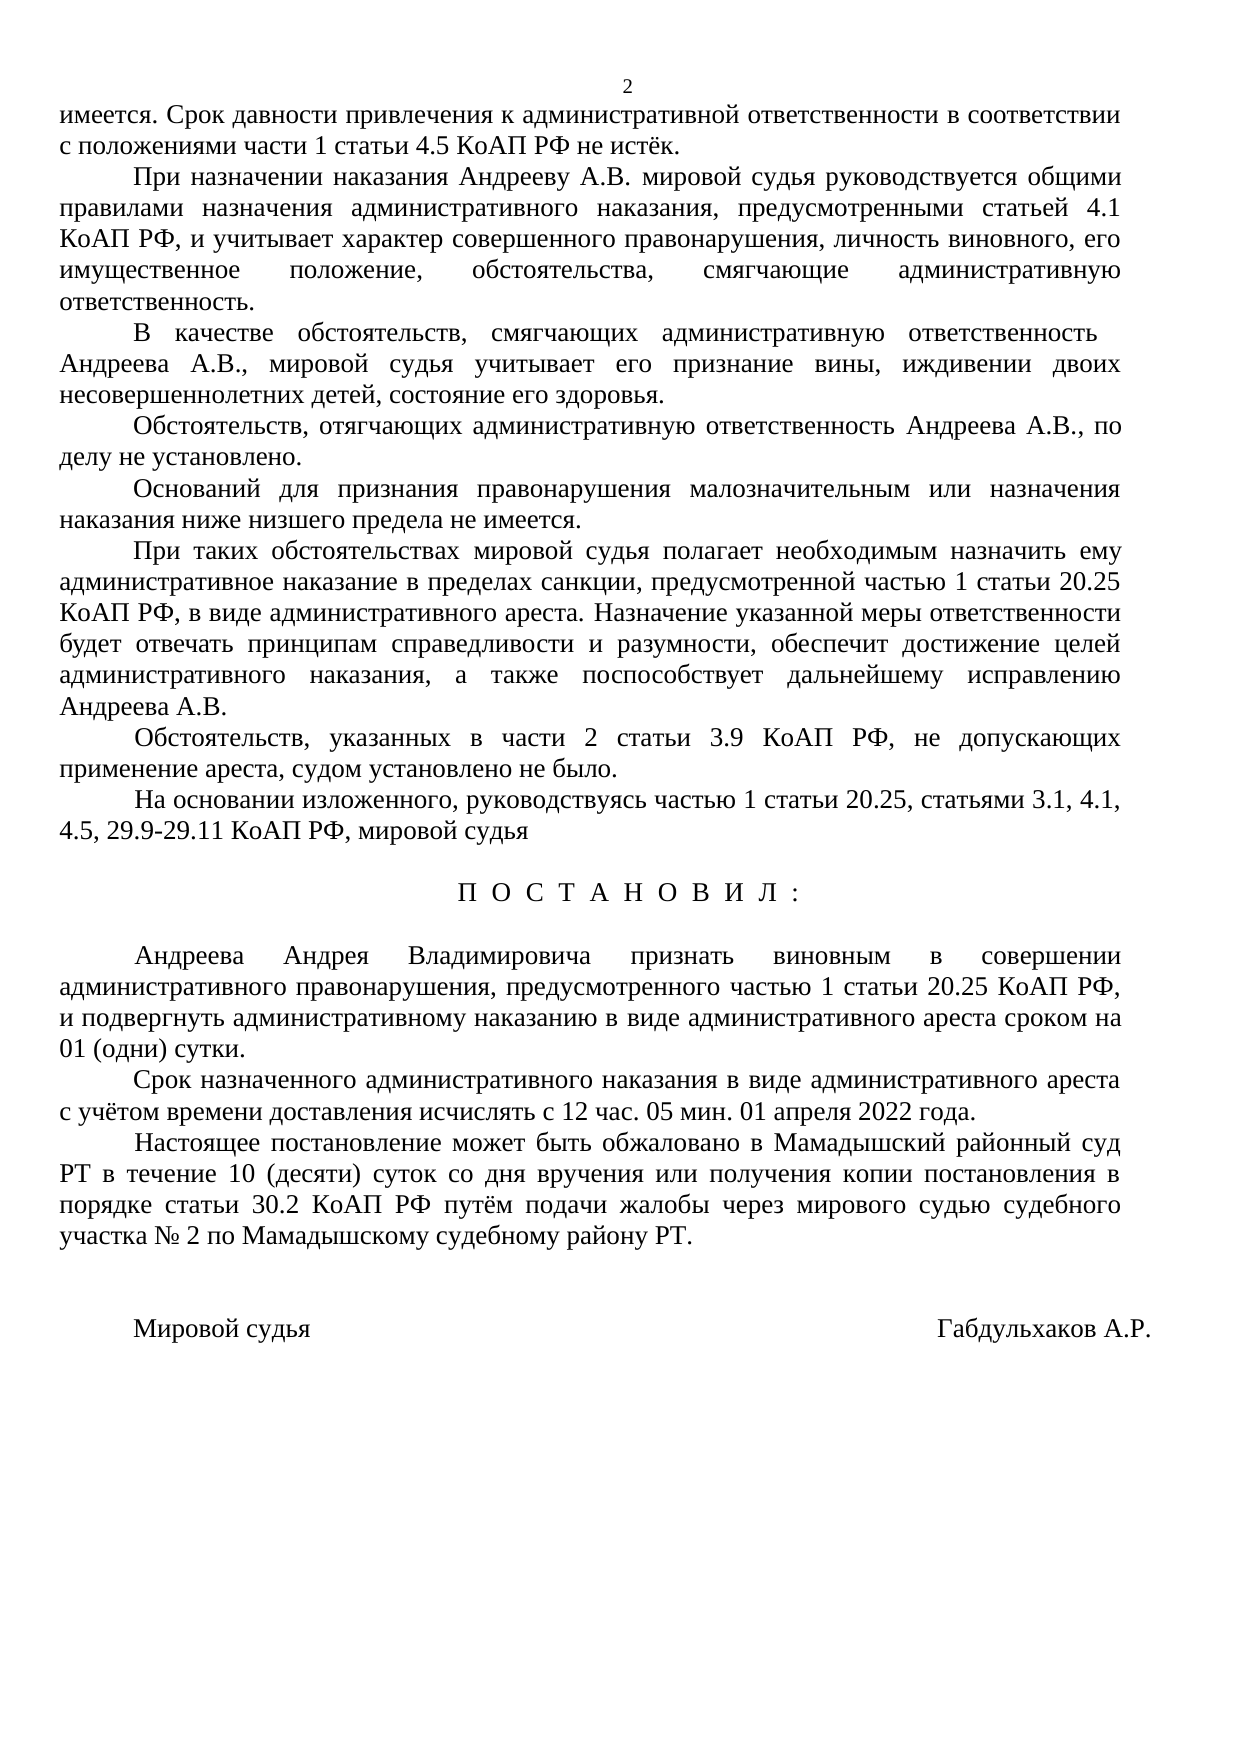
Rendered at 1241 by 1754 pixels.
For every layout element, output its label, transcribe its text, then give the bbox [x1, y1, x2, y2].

text При назначении наказания Андрееву А.В. мировой судья руководствуется общими правилами назначения административного наказания, предусмотренными статьей 4.1 КоАП РФ, и учитывает характер совершенного правонарушения, личность виновного, его имущественное положение, обстоятельства, смягчающие административную ответственность. [59, 160, 1122, 316]
text Андреева Андрея Владимировича признать виновным в совершении административного правонарушения, предусмотренного частью 1 статьи 20.25 КоАП РФ, и подвергнуть административному наказанию в виде административного ареста сроком на 01 (одни) сутки. [59, 939, 1122, 1063]
text Обстоятельств, указанных в части 2 статьи 3.9 КоАП РФ, не допускающих применение ареста, судом установлено не было. [59, 721, 1122, 783]
text В качестве обстоятельств, смягчающих административную ответственность Андреева А.В., мировой судья учитывает его признание вины, иждивении двоих несовершеннолетних детей, состояние его здоровья. [59, 316, 1122, 409]
text Оснований для признания правонарушения малозначительным или назначения наказания ниже низшего предела не имеется. [59, 472, 1122, 534]
text Срок назначенного административного наказания в виде административного ареста с учётом времени доставления исчислять с 12 час. 05 мин. 01 апреля 2022 года. [59, 1063, 1122, 1126]
text При таких обстоятельствах мировой судья полагает необходимым назначить ему административное наказание в пределах санкции, предусмотренной частью 1 статьи 20.25 КоАП РФ, в виде административного ареста. Назначение указанной меры ответственности будет отвечать принципам справедливости и разумности, обеспечит достижение целей административного наказания, а также поспособствует дальнейшему исправлению Андреева А.В. [59, 534, 1122, 721]
text Настоящее постановление может быть обжаловано в Мамадышский районный суд РТ в течение 10 (десяти) суток со дня вручения или получения копии постановления в порядке статьи 30.2 КоАП РФ путём подачи жалобы через мирового судью судебного участка № 2 по Мамадышскому судебному району РТ. [59, 1126, 1122, 1250]
text На основании изложенного, руководствуясь частью 1 статьи 20.25, статьями 3.1, 4.1, 4.5, 29.9-29.11 КоАП РФ, мировой судья [59, 783, 1122, 845]
text Обстоятельств, отягчающих административную ответственность Андреева А.В., по делу не установлено. [59, 409, 1122, 472]
text ПОСТАНОВИЛ: [59, 877, 1122, 908]
text Мировой судья Габдульхаков А.Р. [59, 1313, 1122, 1344]
